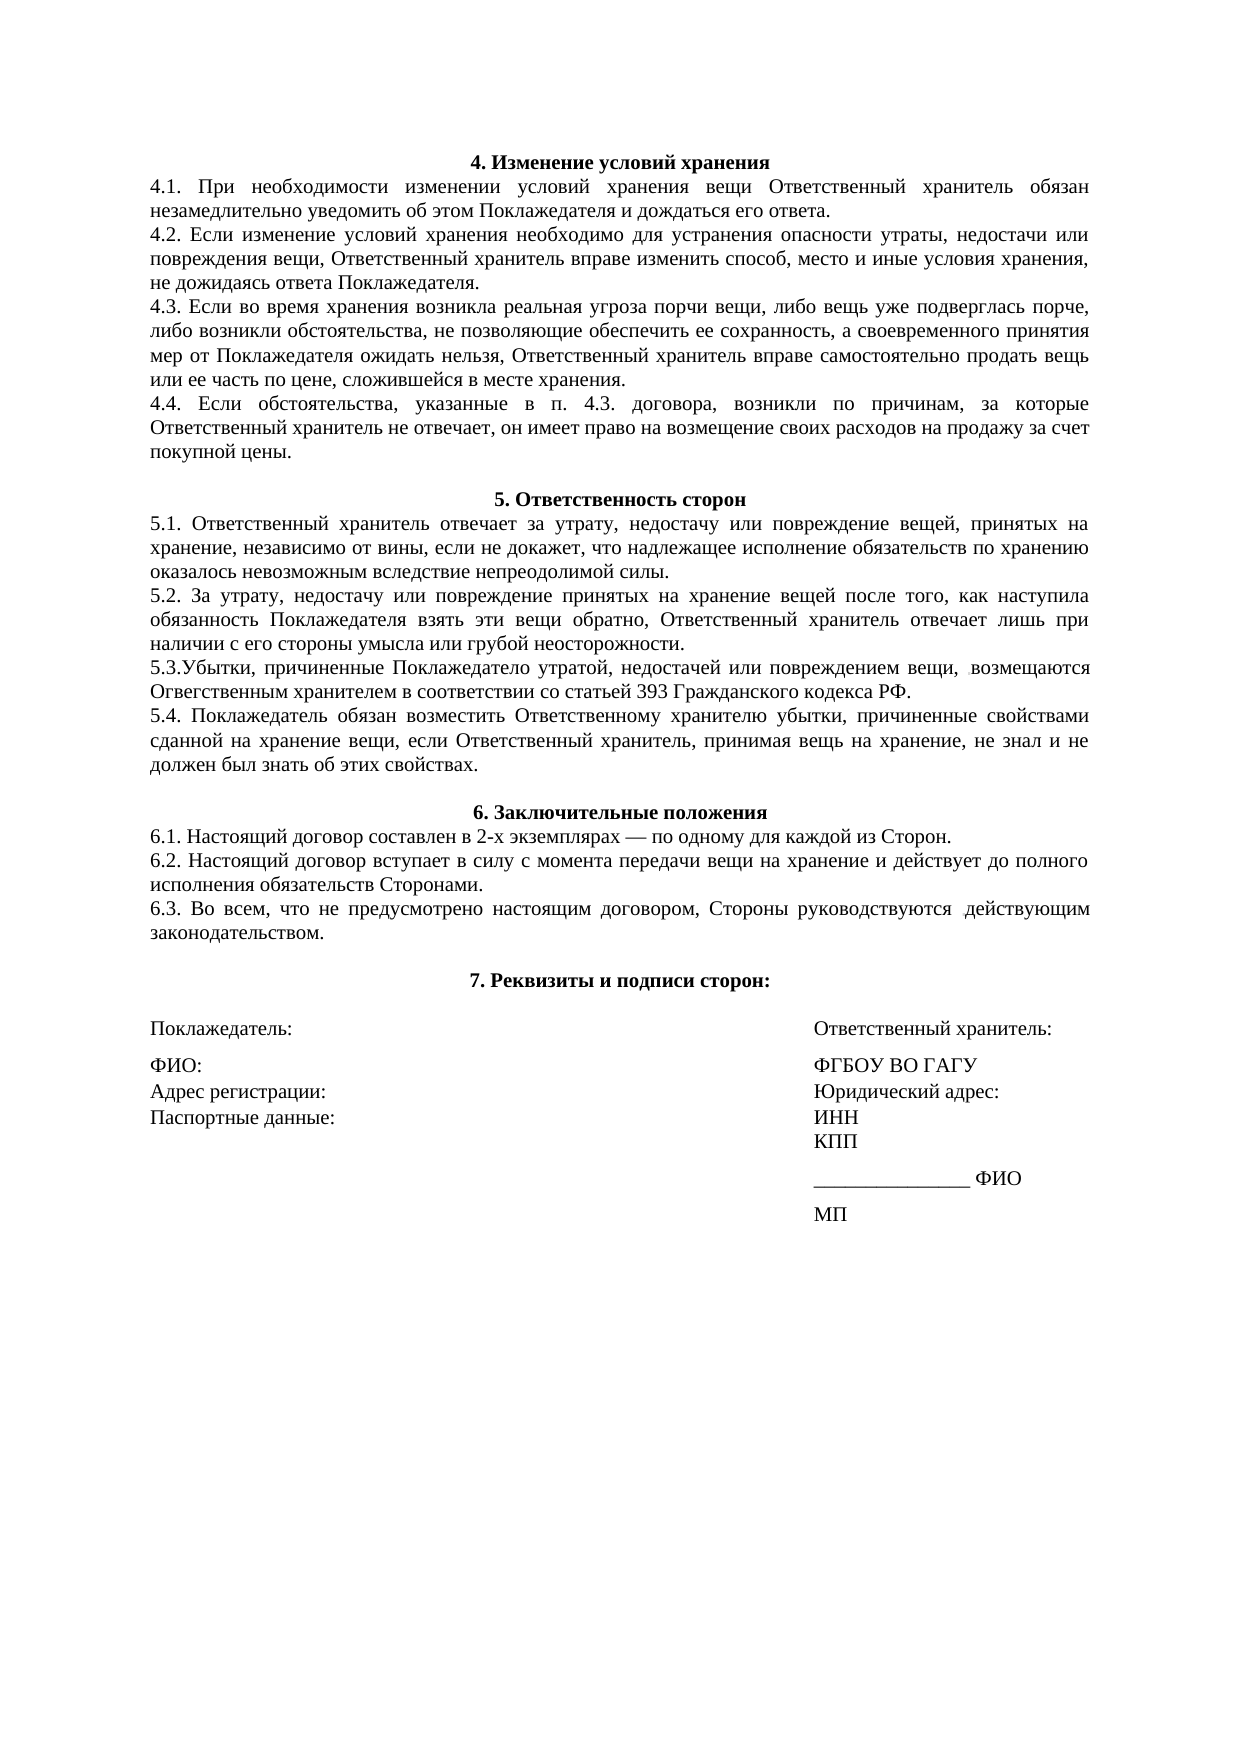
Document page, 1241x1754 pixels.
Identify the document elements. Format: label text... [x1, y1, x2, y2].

text _______________ ФИО [150, 1166, 1090, 1189]
text 5.2. За утрату, недостачу или повреждение принятых на хранение вещей после того, как наступила обязанность Поклажедателя взять эти вещи обратно, Ответственный хранитель отвечает лишь при наличии с его стороны умысла или грубой неосторожности. [150, 583, 1090, 655]
text ФИО: ФГБОУ ВО ГАГУ [150, 1053, 1090, 1077]
text 5.4. Поклажедатель обязан возместить Ответственному хранителю убытки, причиненные свойствами сданной на хранение вещи, если Ответственный хранитель, принимая вещь на хранение, не знал и не должен был знать об этих свойствах. [150, 703, 1090, 776]
text 6.2. Настоящий договор вступает в силу с момента передачи вещи на хранение и действует до полного исполнения обязательств Сторонами. [150, 848, 1090, 896]
text 4. Изменение условий хранения [150, 150, 1090, 174]
text 6. Заключительные положения [150, 800, 1090, 824]
text Поклажедатель: Ответственный хранитель: [150, 1016, 1090, 1040]
text МП [150, 1202, 1090, 1226]
text Адрес регистрации: Юридический адрес: [150, 1079, 1090, 1103]
text 6.1. Настоящий договор составлен в 2-х экземплярах — по одному для каждой из Сторон. [150, 824, 1090, 848]
text 5.3.Убытки, причиненные Поклажедатело утратой, недостачей или повреждением вещи, возмещаются Огвегственным хранителем в соответствии со статьей 393 Гражданского кодекса РФ. [150, 655, 1090, 703]
text КПП [150, 1129, 1090, 1153]
text 6.3. Во всем, что не предусмотрено настоящим договором, Стороны руководствуются действующим законодательством. [150, 896, 1090, 944]
text 7. Реквизиты и подписи сторон: [150, 968, 1090, 992]
text 4.4. Если обстоятельства, указанные в п. 4.3. договора, возникли по причинам, за которые Ответственный хранитель не отвечает, он имеет право на возмещение своих расходов на продажу за счет покупной цены. [150, 391, 1090, 463]
text 4.1. При необходимости изменении условий хранения вещи Ответственный хранитель обязан незамедлительно уведомить об этом Поклажедателя и дождаться его ответа. [150, 174, 1090, 222]
text 4.2. Если изменение условий хранения необходимо для устранения опасности утраты, недостачи или повреждения вещи, Ответственный хранитель вправе изменить способ, место и иные условия хранения, не дожидаясь ответа Поклажедателя. [150, 222, 1090, 294]
text 5.1. Ответственный хранитель отвечает за утрату, недостачу или повреждение вещей, принятых на хранение, независимо от вины, если не докажет, что надлежащее исполнение обязательств по хранению оказалось невозможным вследствие непреодолимой силы. [150, 511, 1090, 583]
text Паспортные данные: ИНН [150, 1105, 1090, 1129]
text 5. Ответственность сторон [150, 487, 1090, 511]
text 4.3. Если во время хранения возникла реальная угроза порчи вещи, либо вещь уже подверглась порче, либо возникли обстоятельства, не позволяющие обеспечить ее сохранность, а своевременного принятия мер от Поклажедателя ожидать нельзя, Ответственный хранитель вправе самостоятельно продать вещь или ее часть по цене, сложившейся в месте хранения. [150, 294, 1090, 391]
